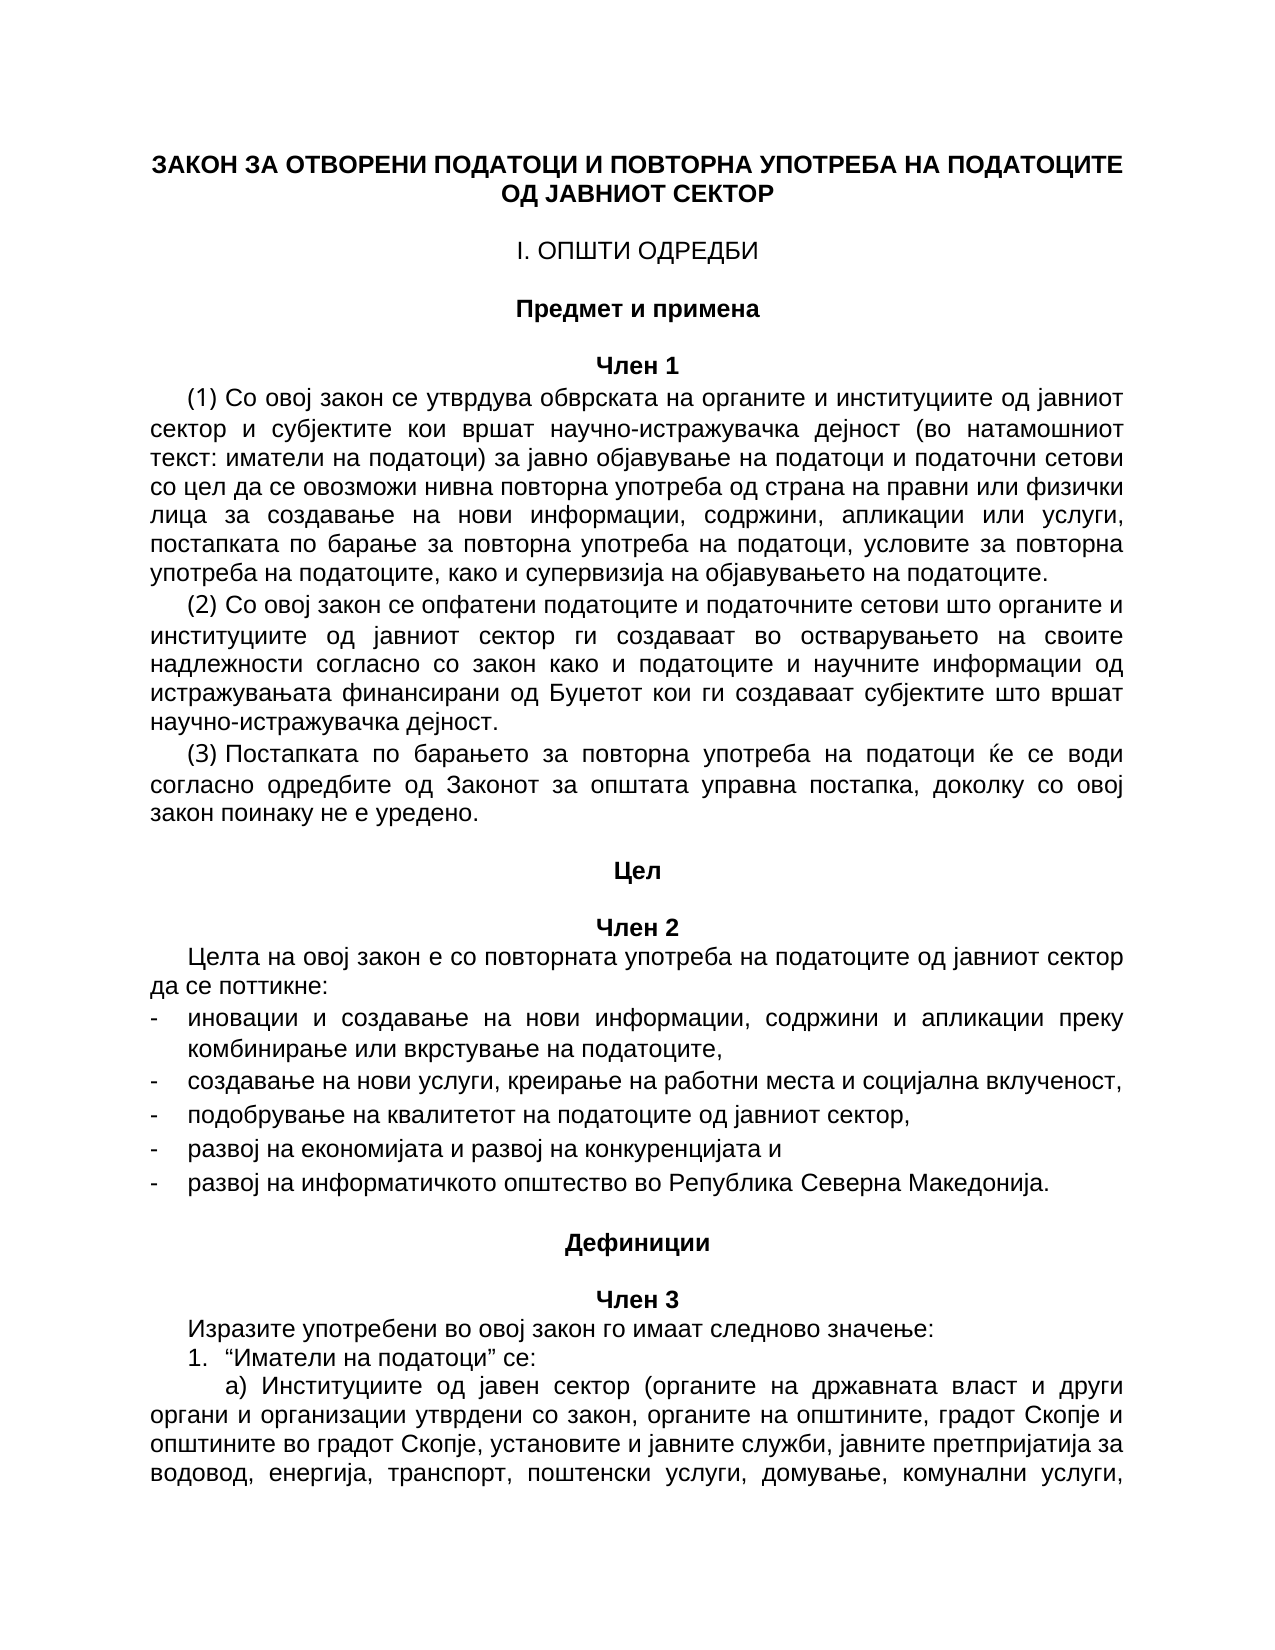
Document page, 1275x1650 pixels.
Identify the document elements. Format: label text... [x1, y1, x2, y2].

list создавање на нови услуги, креирање на работни места и социјална вклученост, [150, 1062, 1125, 1097]
list развој на економијата и развој на конкуренцијата и [150, 1131, 1125, 1165]
list развој на информатичкото општество во Република Северна Македонија. [150, 1165, 1125, 1199]
text Дефиниции [150, 1227, 1125, 1256]
text Предмет и примена [150, 294, 1125, 322]
text Член 3 [150, 1285, 1125, 1314]
list Постапката по барањето за повторна употреба на податоци ќе се води согласно одредбите од Законот за општата управна постапка, доколку со овој закон поинаку не е уредено. [150, 736, 1125, 770]
list иновации и создавање на нови информации, содржини и апликации преку комбинирање или вкрстување на податоците, [150, 1000, 1125, 1062]
text I. ОПШТИ ОДРЕДБИ [150, 236, 1125, 265]
text Цел [150, 856, 1125, 885]
list подобрување на квалитетот на податоците од јавниот сектор, [150, 1097, 1125, 1131]
list Со овој закон се утврдува обврската на органите и институциите од јавниот сектор и субјектите кои вршат научно-истражувачка дејност (во натамошниот текст: иматели на податоци) за јавно објавување на податоци и податочни сетови со цел да се овозможи нивна повторна употреба од страна на правни или физички лица за создавање на нови информации, содржини, апликации или услуги, постапката по барање за повторна употреба на податоци, условите за повторна употреба на податоците, како и супервизија на објавувањето на податоците. [150, 380, 1125, 587]
text Изразите употребени во овој закон го имаат следново значење: [150, 1314, 1125, 1342]
list Со овој закон се опфатени податоците и податочните сетови што органите и институциите од јавниот сектор ги создаваат во остварувањето на своите надлежности согласно со закон како и податоците и научните информации од истражувањата финансирани од Буџетот кои ги создаваат субјектите што вршат научно-истражувачка дејност. [150, 587, 1125, 736]
text Член 1 [150, 351, 1125, 380]
list “Иматели на податоци” се: [187, 1342, 1125, 1371]
text ЗАКОН ЗА ОТВОРЕНИ ПОДАТОЦИ И ПОВТОРНА УПОТРЕБА НА ПОДАТОЦИТЕ ОД ЈАВНИОТ СЕКТОР [150, 150, 1125, 207]
list Постапката по барањето за повторна употреба на податоци ќе се води согласно одредбите од Законот за општата управна постапка, доколку со овој закон поинаку не е уредено. [150, 798, 1125, 827]
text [150, 1371, 1125, 1486]
text Целта на овој закон е со повторната употреба на податоците од јавниот сектор да се поттикне: [150, 942, 1125, 1000]
text Член 2 [150, 913, 1125, 942]
